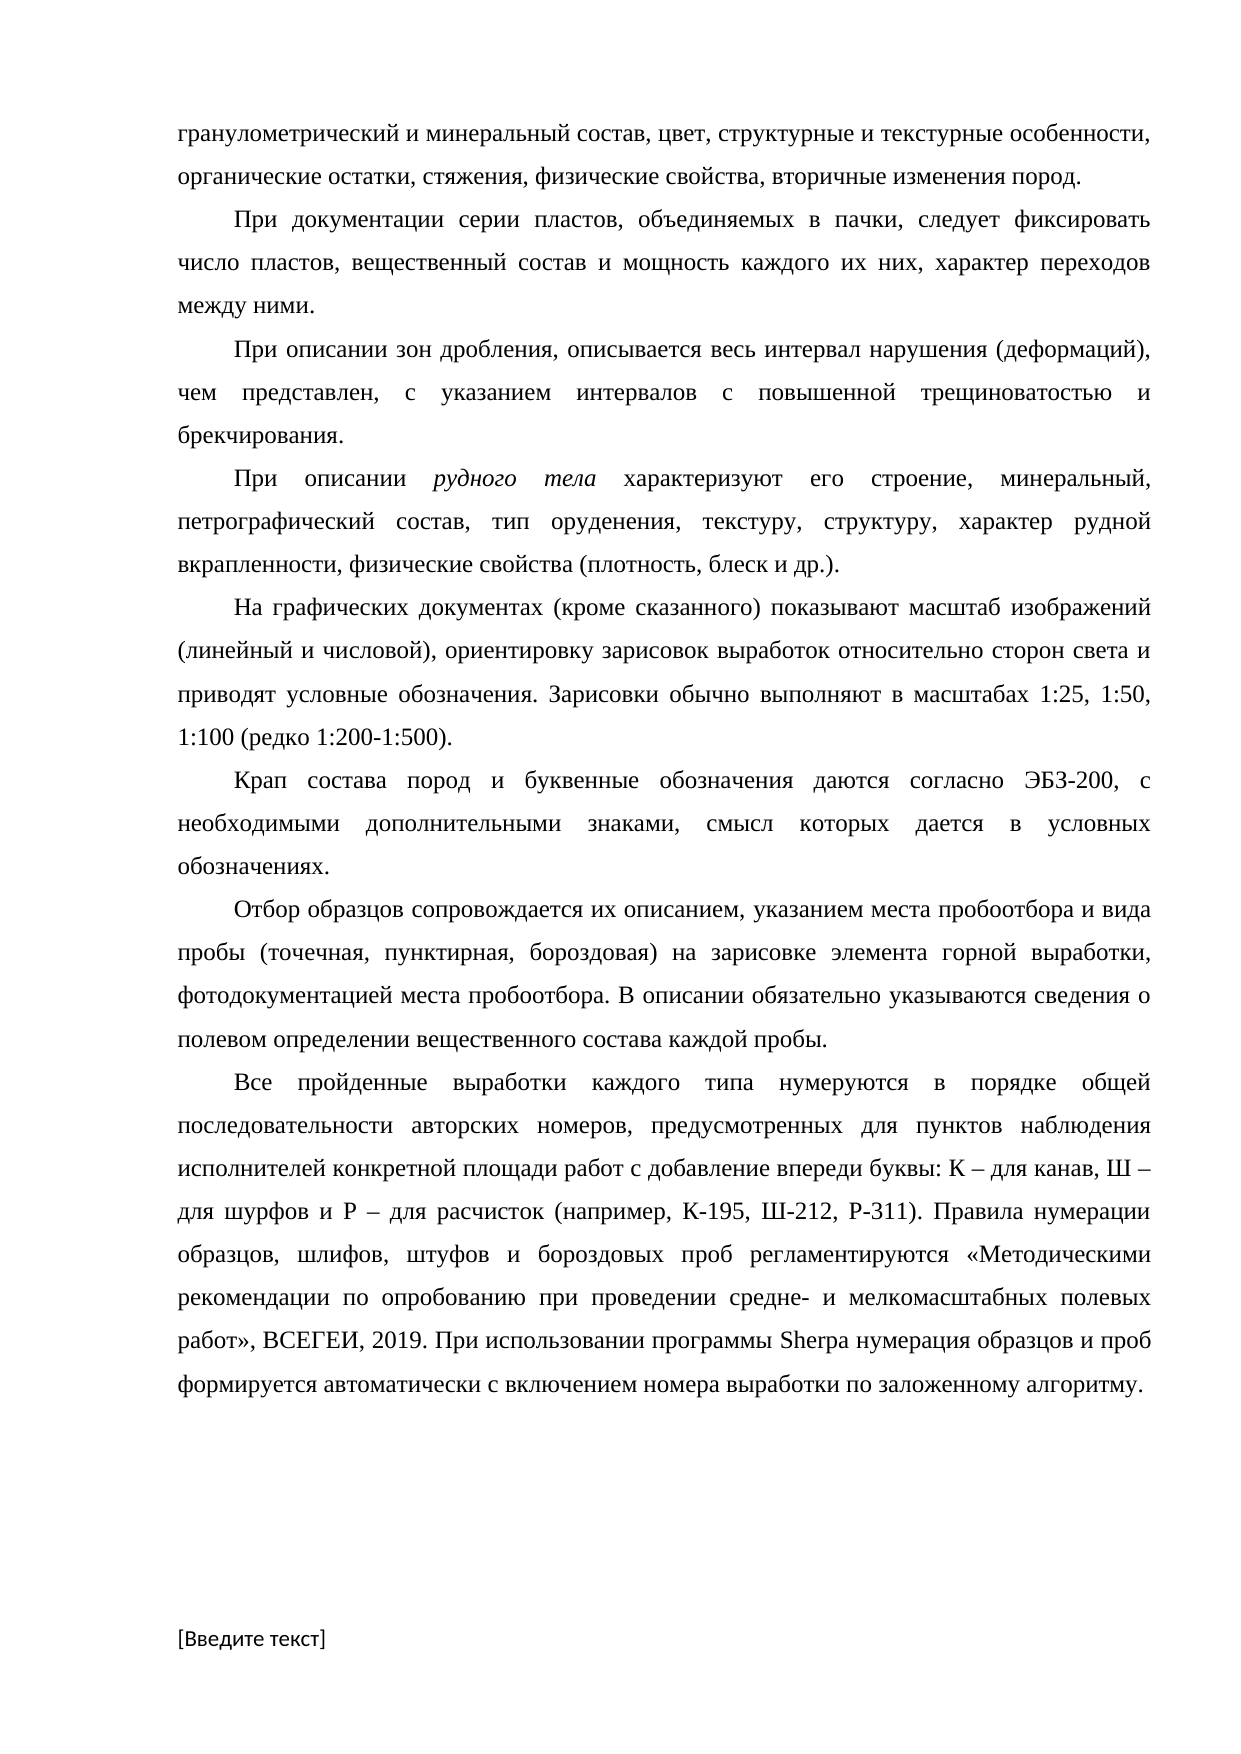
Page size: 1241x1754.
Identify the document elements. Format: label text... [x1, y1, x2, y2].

text При описании зон дробления, описывается весь интервал нарушения (деформаций), чем представлен, с указанием интервалов с повышенной трещиноватостью и брекчирования. [177, 334, 1152, 449]
text При описании рудного тела характеризуют его строение, минеральный, петрографический состав, тип оруденения, текстуру, структуру, характер рудной вкрапленности, физические свойства (плотность, блеск и др.). [177, 463, 1152, 578]
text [177, 118, 1152, 190]
text При документации серии пластов, объединяемых в пачки, следует фиксировать число пластов, вещественный состав и мощность каждого их них, характер переходов между ними. [177, 204, 1152, 319]
text Крап состава пород и буквенные обозначения даются согласно ЭБЗ-200, с необходимыми дополнительными знаками, смысл которых дается в условных обозначениях. [177, 765, 1152, 880]
text Все пройденные выработки каждого типа нумеруются в порядке общей последовательности авторских номеров, предусмотренных для пунктов наблюдения исполнителей конкретной площади работ с добавление впереди буквы: К – для канав, Ш – для шурфов и Р – для расчисток (например, К-195, Ш-212, Р-311). Правила нумерации образцов, шлифов, штуфов и бороздовых проб регламентируются «Методическими рекомендации по опробованию при проведении средне- и мелкомасштабных полевых работ», ВСЕГЕИ, 2019. При использовании программы Sherpa нумерация образцов и проб формируется автоматически с включением номера выработки по заложенному алгоритму. [177, 1067, 1152, 1397]
text Отбор образцов сопровождается их описанием, указанием места пробоотбора и вида пробы (точечная, пунктирная, бороздовая) на зарисовке элемента горной выработки, фотодокументацией места пробоотбора. В описании обязательно указываются сведения о полевом определении вещественного состава каждой пробы. [177, 894, 1152, 1052]
text На графических документах (кроме сказанного) показывают масштаб изображений (линейный и числовой), ориентировку зарисовок выработок относительно сторон света и приводят условные обозначения. Зарисовки обычно выполняют в масштабах 1:25, 1:50, 1:100 (редко 1:200-1:500). [177, 592, 1152, 751]
